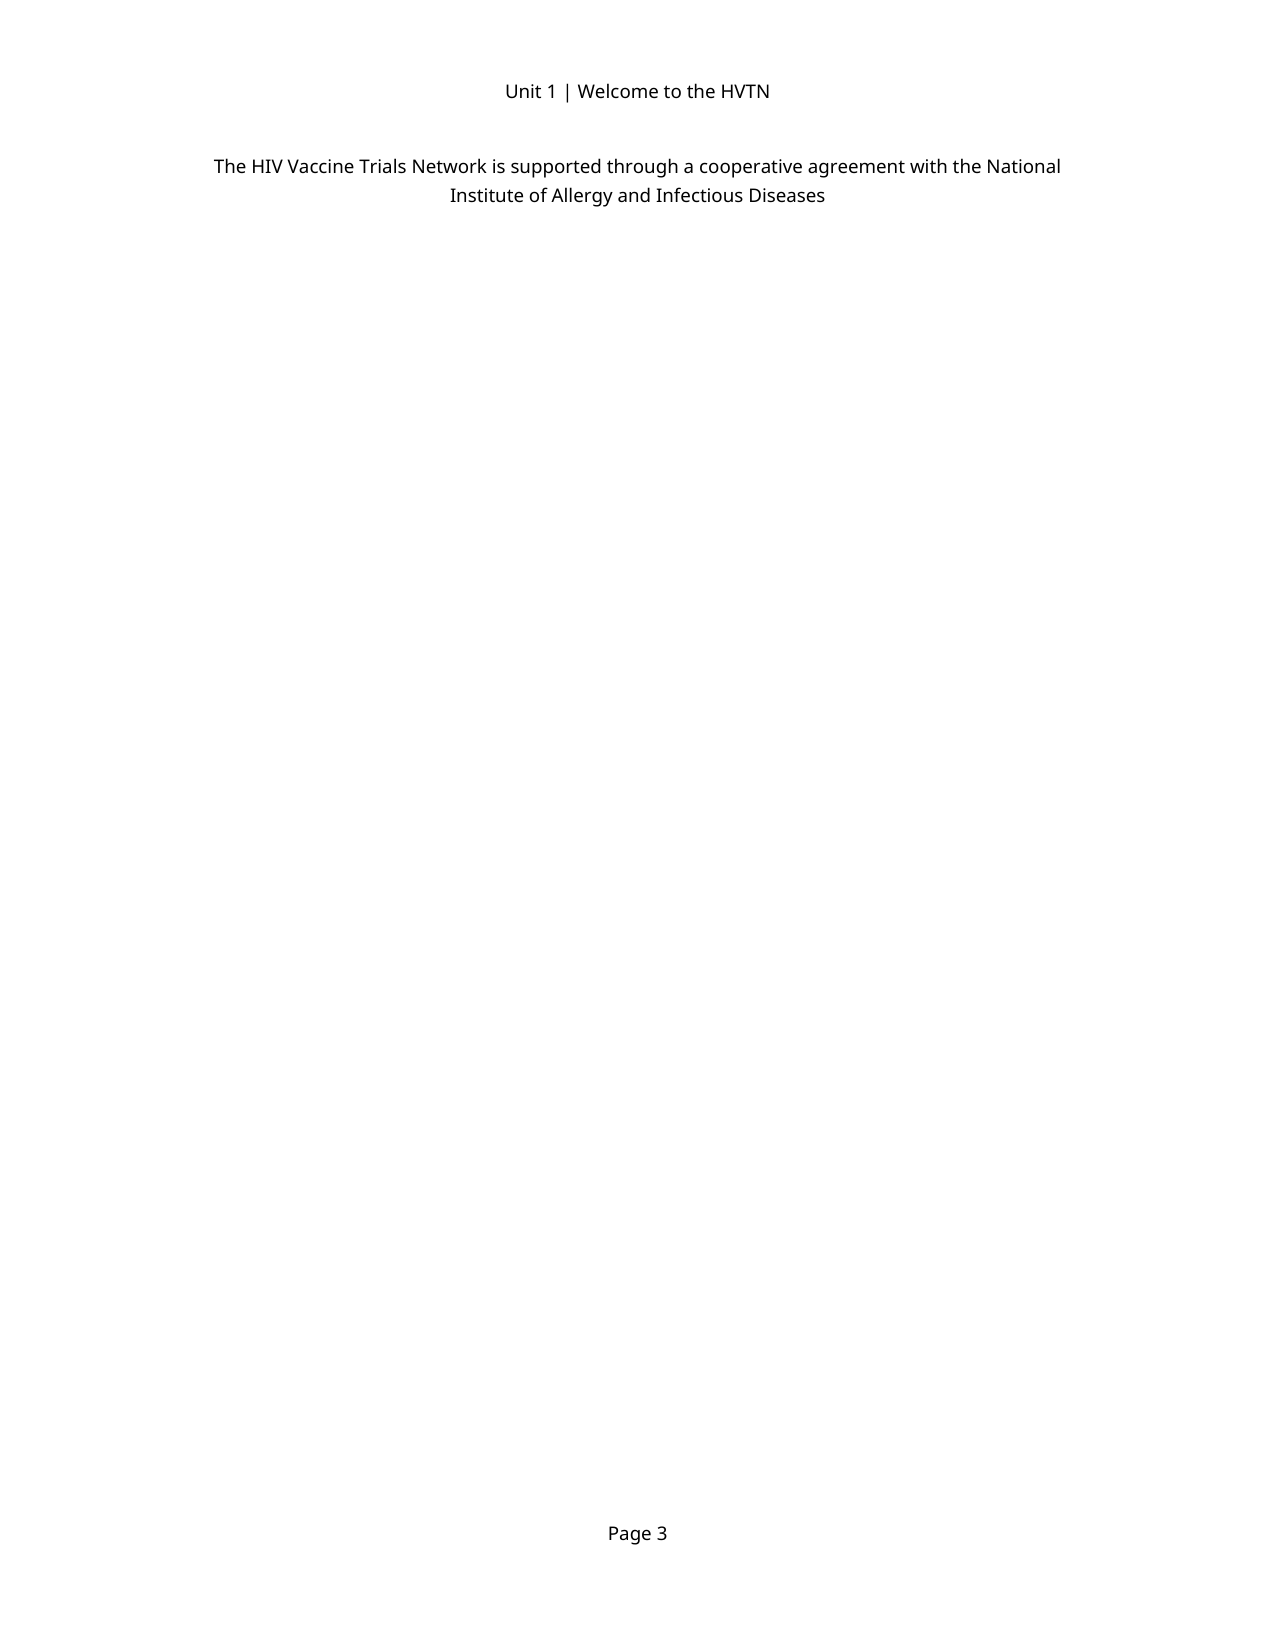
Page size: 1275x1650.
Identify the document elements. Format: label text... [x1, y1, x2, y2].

text The HIV Vaccine Trials Network is supported through a cooperative agreement with the National Institute of Allergy and Infectious Diseases [187, 150, 1087, 208]
